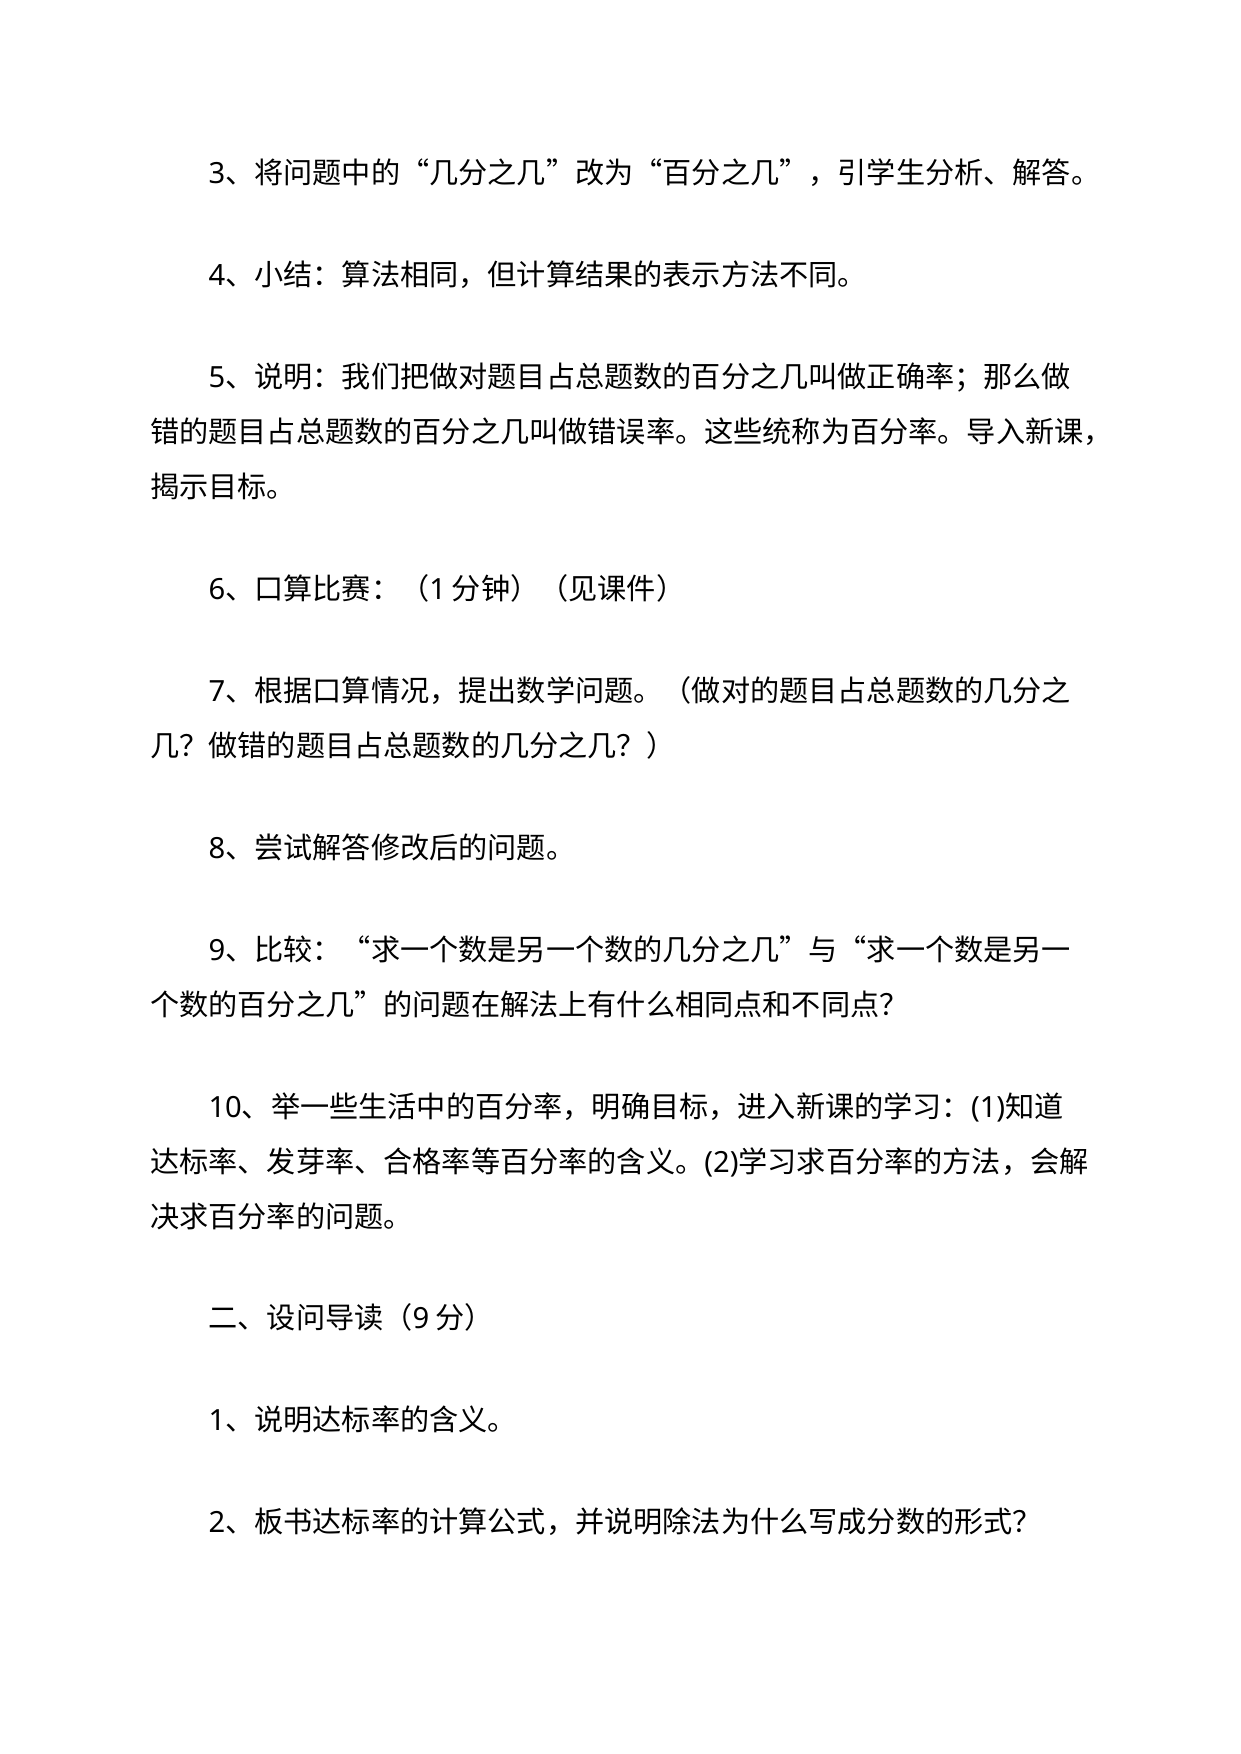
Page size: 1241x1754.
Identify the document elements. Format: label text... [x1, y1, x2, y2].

text 8、尝试解答修改后的问题。 [150, 824, 1090, 867]
text 2、板书达标率的计算公式，并说明除法为什么写成分数的形式？ [150, 1499, 1090, 1541]
text 7、根据口算情况，提出数学问题。（做对的题目占总题数的几分之几？做错的题目占总题数的几分之几？） [150, 668, 1090, 765]
text 4、小结：算法相同，但计算结果的表示方法不同。 [150, 252, 1090, 294]
text 5、说明：我们把做对题目占总题数的百分之几叫做正确率；那么做错的题目占总题数的百分之几叫做错误率。这些统称为百分率。导入新课，揭示目标。 [150, 354, 1090, 506]
text 6、口算比赛：（1分钟）（见课件） [150, 566, 1090, 608]
text 9、比较：“求一个数是另一个数的几分之几”与“求一个数是另一个数的百分之几”的问题在解法上有什么相同点和不同点？ [150, 926, 1090, 1024]
text 1、说明达标率的含义。 [150, 1397, 1090, 1439]
text 3、将问题中的“几分之几”改为“百分之几”，引学生分析、解答。 [150, 150, 1090, 192]
text 二、设问导读（9分） [150, 1295, 1090, 1337]
text 10、举一些生活中的百分率，明确目标，进入新课的学习：(1)知道达标率、发芽率、合格率等百分率的含义。(2)学习求百分率的方法，会解决求百分率的问题。 [150, 1083, 1090, 1235]
